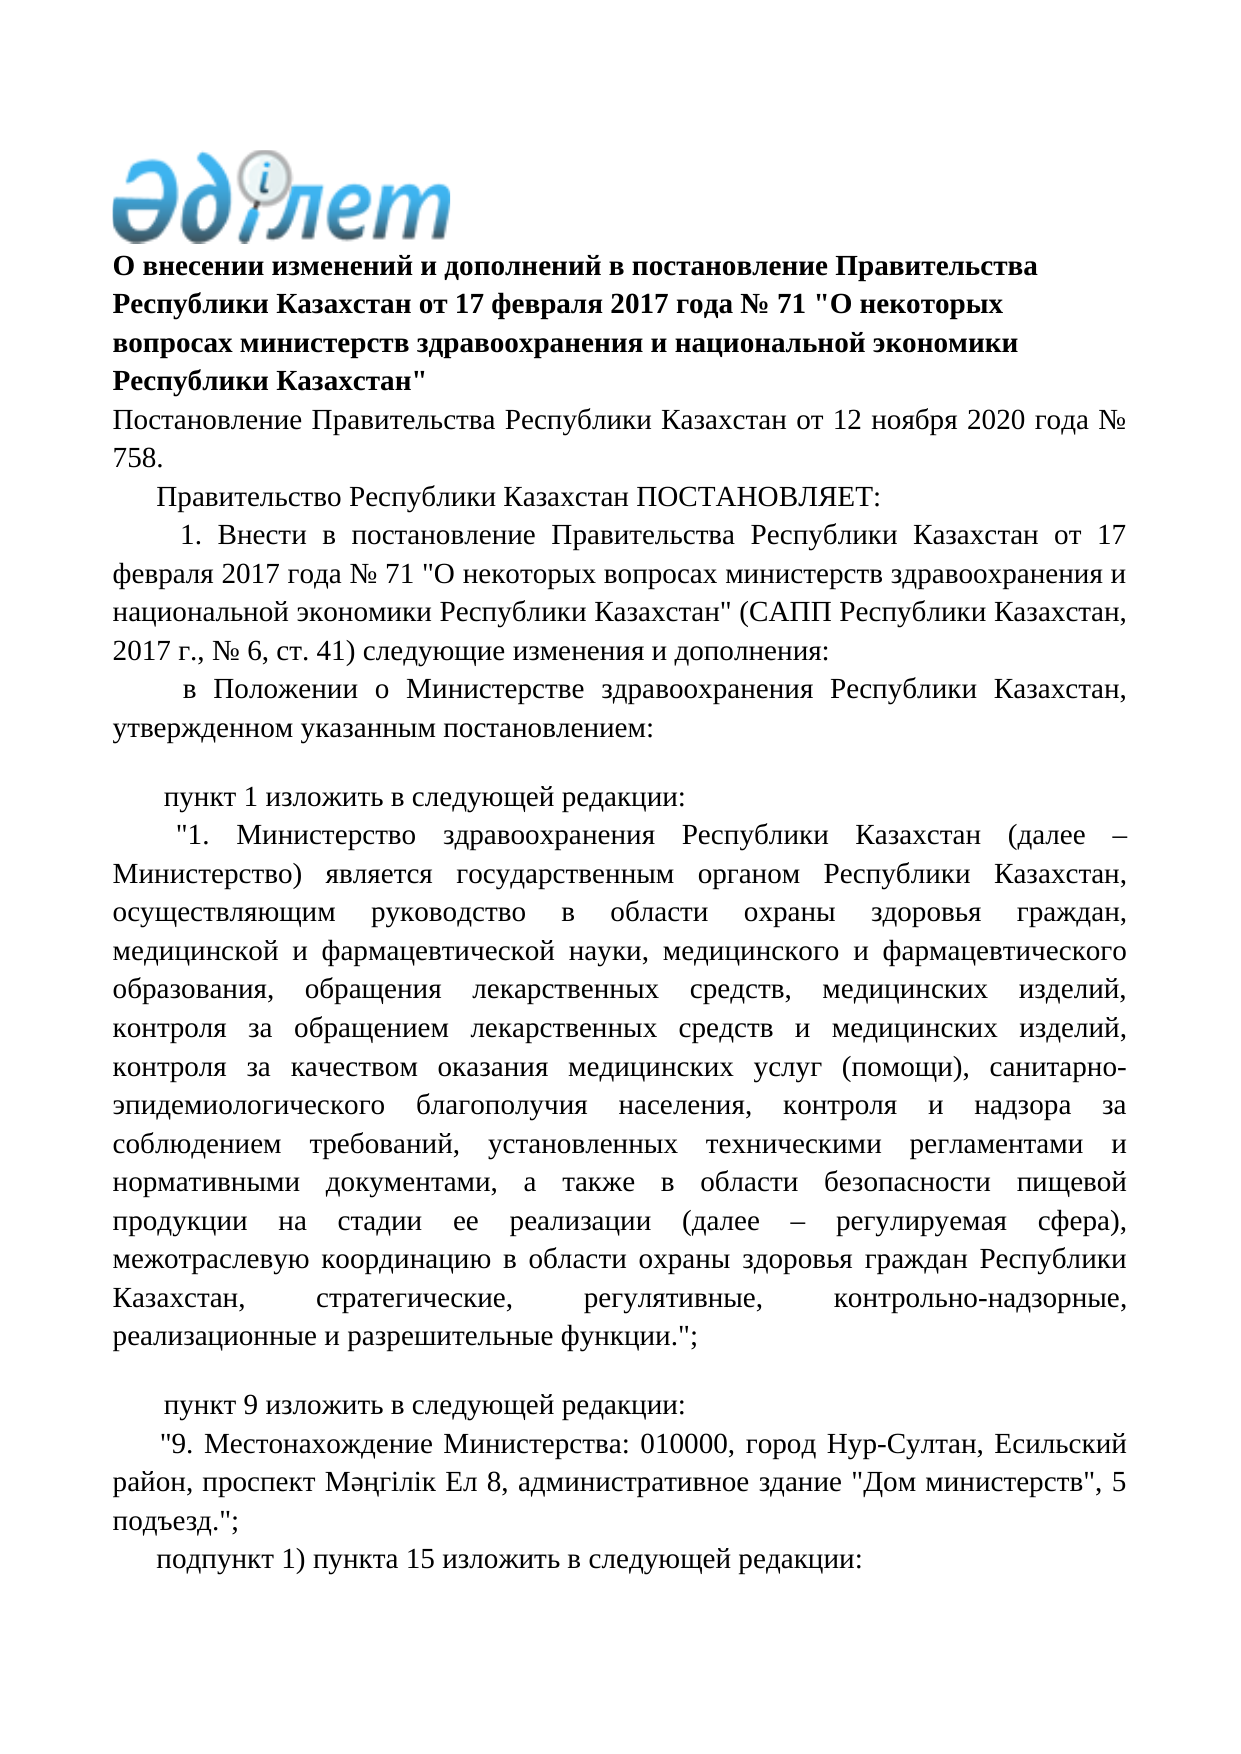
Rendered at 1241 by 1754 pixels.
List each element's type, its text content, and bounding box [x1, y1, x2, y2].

text пункт 1 изложить в следующей редакции: [112, 779, 1128, 812]
text 1. Внести в постановление Правительства Республики Казахстан от 17 февраля 2017 года № 71 "О некоторых вопросах министерств здравоохранения и национальной экономики Республики Казахстан" (САПП Республики Казахстан, 2017 г., № 6, ст. 41) следующие изменения и дополнения: [112, 517, 1128, 667]
text подпункт 1) пункта 15 изложить в следующей редакции: [112, 1541, 1128, 1575]
picture [112, 150, 451, 244]
text "1. Министерство здравоохранения Республики Казахстан (далее – Министерство) является государственным органом Республики Казахстан, осуществляющим руководство в области охраны здоровья граждан, медицинской и фармацевтической науки, медицинского и фармацевтического образования, обращения лекарственных средств, медицинских изделий, контроля за обращением лекарственных средств и медицинских изделий, контроля за качеством оказания медицинских услуг (помощи), санитарно-эпидемиологического благополучия населения, контроля и надзора за соблюдением требований, установленных техническими регламентами и нормативными документами, а также в области безопасности пищевой продукции на стадии ее реализации (далее – регулируемая сфера), межотраслевую координацию в области охраны здоровья граждан Республики Казахстан, стратегические, регулятивные, контрольно-надзорные, реализационные и разрешительные функции."; [112, 817, 1128, 1352]
text Постановление Правительства Республики Казахстан от 12 ноября 2020 года № 758. [112, 402, 1128, 474]
text О внесении изменений и дополнений в постановление Правительства Республики Казахстан от 17 февраля 2017 года № 71 "О некоторых вопросах министерств здравоохранения и национальной экономики Республики Казахстан" [112, 248, 1128, 397]
text "9. Местонахождение Министерства: 010000, город Нур-Султан, Есильский район, проспект Мәңгілік Ел 8, административное здание "Дом министерств", 5 подъезд."; [112, 1426, 1128, 1536]
text пункт 9 изложить в следующей редакции: [112, 1387, 1128, 1421]
text Правительство Республики Казахстан ПОСТАНОВЛЯЕТ: [112, 479, 1128, 512]
text в Положении о Министерстве здравоохранения Республики Казахстан, утвержденном указанным постановлением: [112, 672, 1128, 744]
